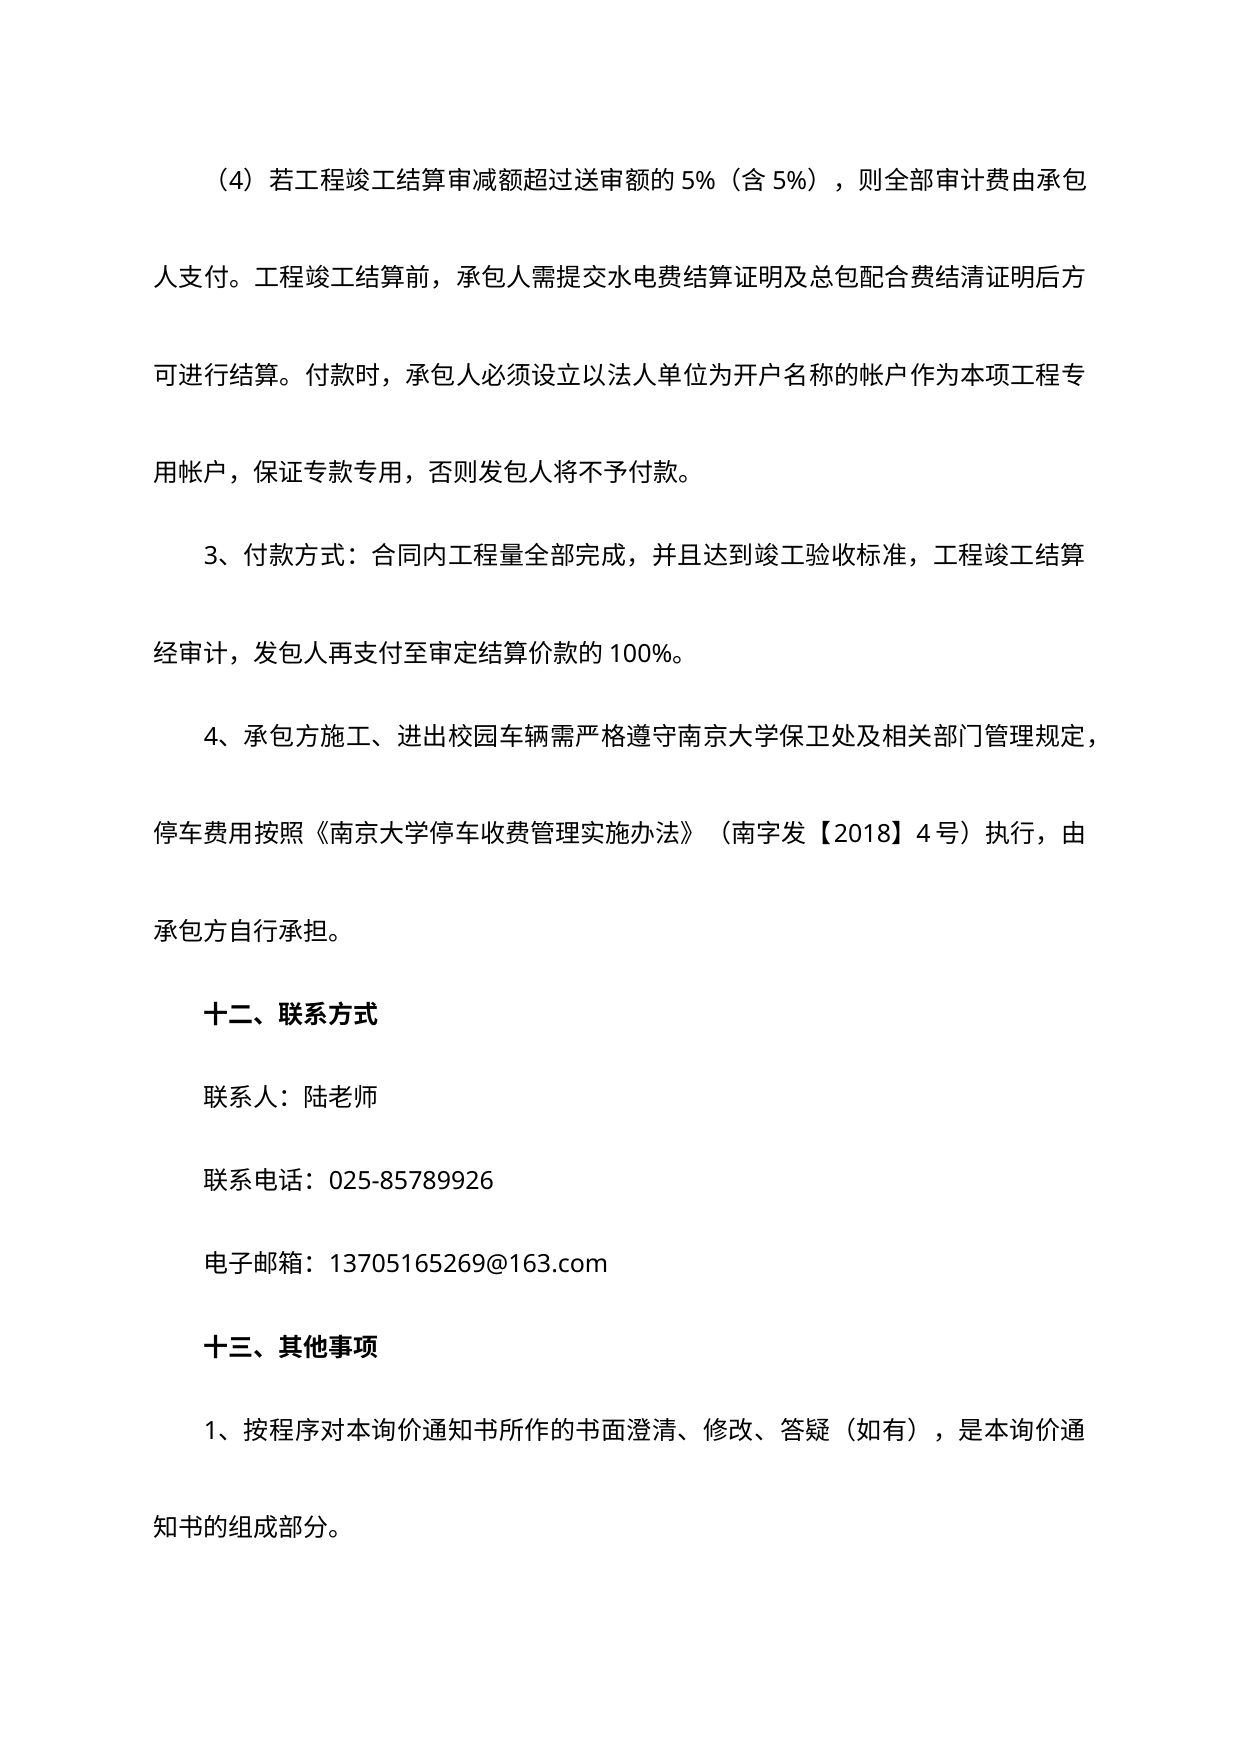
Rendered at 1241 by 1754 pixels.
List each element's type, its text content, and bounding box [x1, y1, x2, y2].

text 电子邮箱：13705165269@163.com [153, 1229, 1087, 1294]
text 4、承包方施工、进出校园车辆需严格遵守南京大学保卫处及相关部门管理规定，停车费用按照《南京大学停车收费管理实施办法》（南字发【2018】4号）执行，由承包方自行承担。 [153, 702, 1087, 962]
text 联系人：陆老师 [153, 1063, 1087, 1128]
text 1、按程序对本询价通知书所作的书面澄清、修改、答疑（如有），是本询价通知书的组成部分。 [153, 1396, 1087, 1558]
text 3、付款方式：合同内工程量全部完成，并且达到竣工验收标准，工程竣工结算经审计，发包人再支付至审定结算价款的100%。 [153, 521, 1087, 684]
text （4）若工程竣工结算审减额超过送审额的5%（含5%），则全部审计费由承包人支付。工程竣工结算前，承包人需提交水电费结算证明及总包配合费结清证明后方可进行结算。付款时，承包人必须设立以法人单位为开户名称的帐户作为本项工程专用帐户，保证专款专用，否则发包人将不予付款。 [153, 146, 1087, 503]
text 十二、联系方式 [153, 980, 1087, 1045]
text 十三、其他事项 [153, 1313, 1087, 1378]
text 联系电话：025-85789926 [153, 1146, 1087, 1211]
